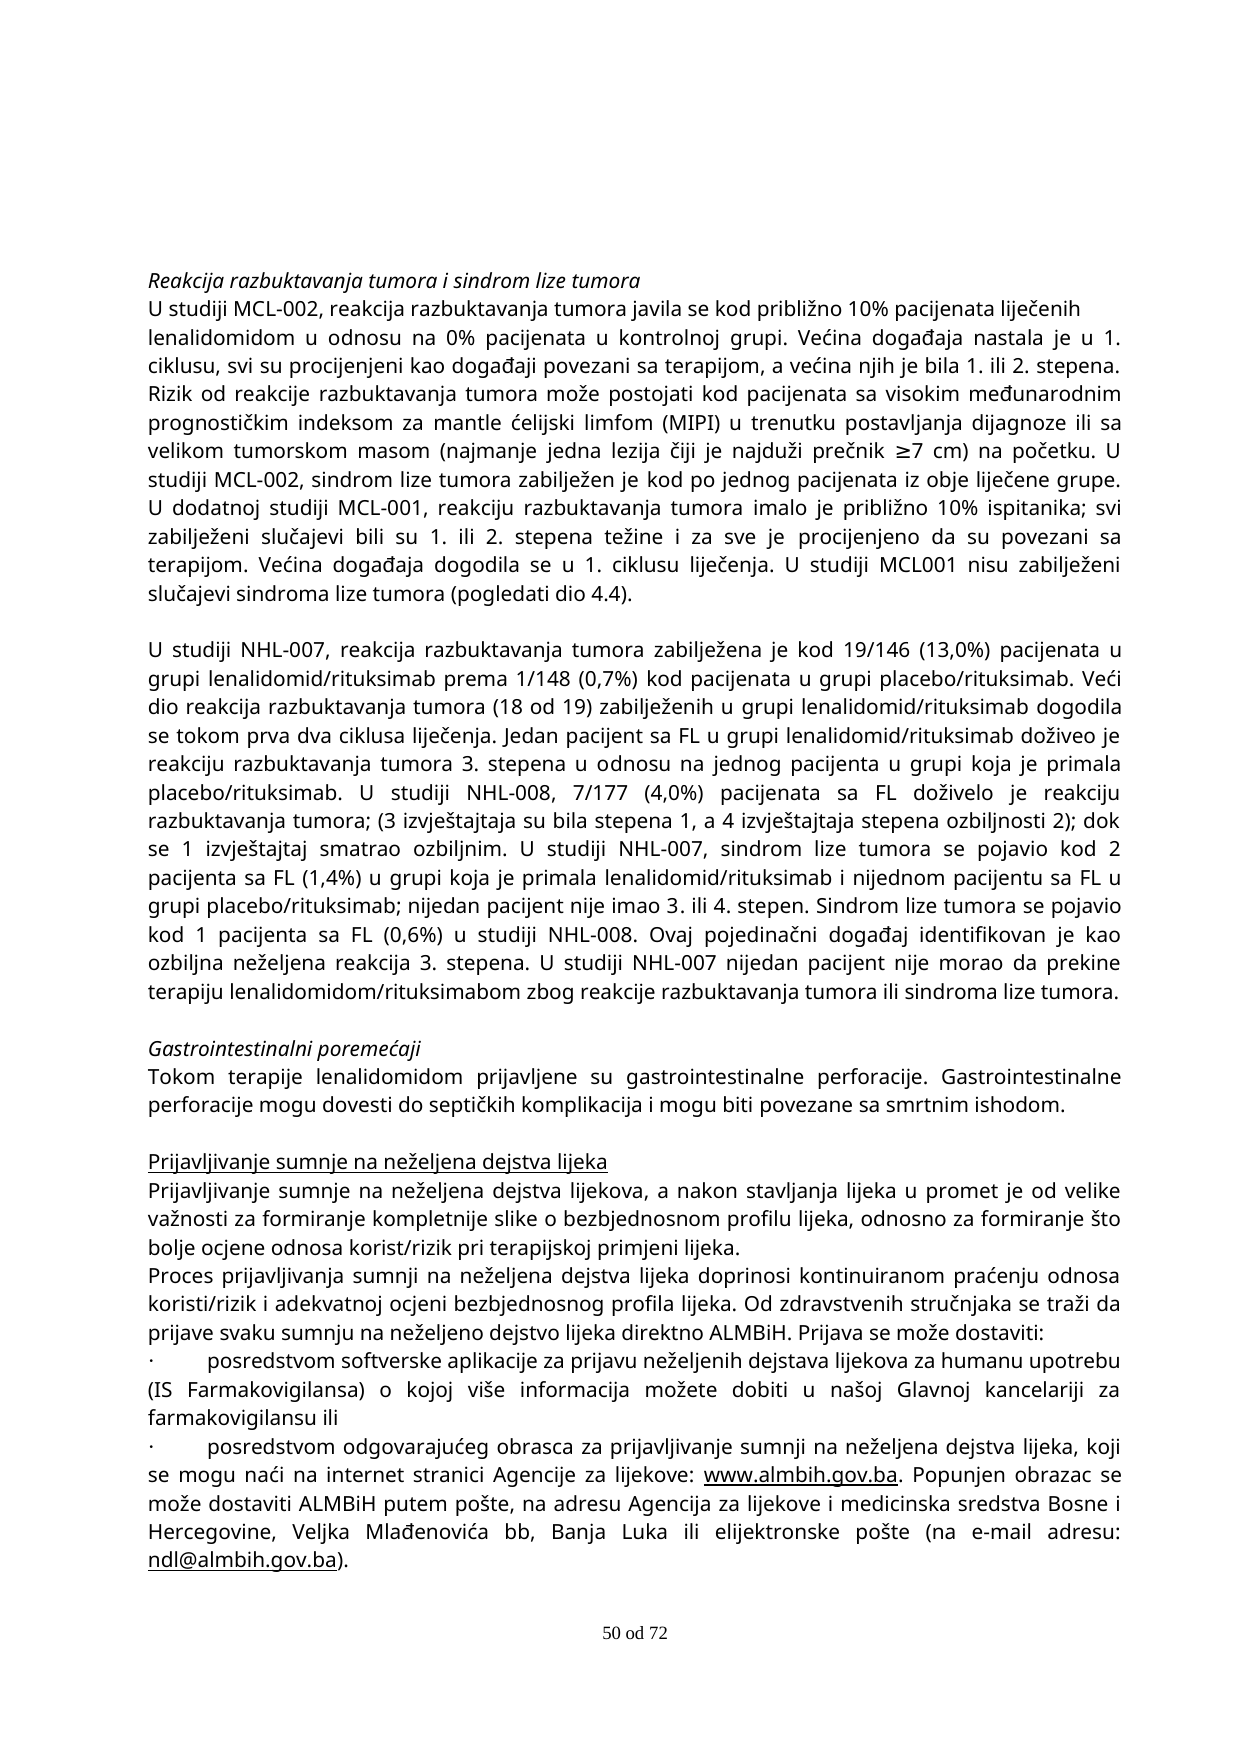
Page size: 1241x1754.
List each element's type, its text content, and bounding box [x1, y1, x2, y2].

text Proces prijavljivanja sumnji na neželjena dejstva lijeka doprinosi kontinuiranom praćenju odnosa koristi/rizik i adekvatnoj ocjeni bezbjednosnog profila lijeka. Od zdravstvenih stručnjaka se traži da prijave svaku sumnju na neželjeno dejstvo lijeka direktno ALMBiH. Prijava se može dostaviti: [148, 1261, 1122, 1346]
text lenalidomidom u odnosu na 0% pacijenata u kontrolnoj grupi. Većina događaja nastala je u 1. ciklusu, svi su procijenjeni kao događaji povezani sa terapijom, a većina njih je bila 1. ili 2. stepena. Rizik od reakcije razbuktavanja tumora može postojati kod pacijenata sa visokim međunarodnim prognostičkim indeksom za mantle ćelijski limfom (MIPI) u trenutku postavlјanja dijagnoze ili sa velikom tumorskom masom (najmanje jedna lezija čiji je najduži prečnik ≥7 cm) na početku. U studiji MCL-002, sindrom lize tumora zabilježen je kod po jednog pacijenata iz obje liječene grupe. U dodatnoj studiji MCL-001, reakciju razbuktavanja tumora imalo je približno 10% ispitanika; svi zabilježeni slučajevi bili su 1. ili 2. stepena težine i za sve je procijenjeno da su povezani sa terapijom. Većina događaja dogodila se u 1. ciklusu liječenja. U studiji MCL001 nisu zabilježeni slučajevi sindroma lize tumora (pogledati dio 4.4). [148, 323, 1122, 607]
list posredstvom odgovarajućeg obrasca za prijavljivanje sumnji na neželjena dejstva lijeka, koji se mogu naći na internet stranici Agencije za lijekove: www.almbih.gov.ba. Popunjen obrazac se može dostaviti ALMBiH putem pošte, na adresu Agencija za lijekove i medicinska sredstva Bosne i Hercegovine, Veljka Mlađenovića bb, Banja Luka ili elijektronske pošte (na e-mail adresu: ndl@almbih.gov.ba). [148, 1432, 1122, 1574]
text Reakcija razbuktavanja tumora i sindrom lize tumora [148, 266, 1122, 294]
list posredstvom softverske aplikacije za prijavu neželjenih dejstava lijekova za humanu upotrebu (IS Farmakovigilansa) o kojoj više informacija možete dobiti u našoj Glavnoj kancelariji za farmakovigilansu ili [148, 1346, 1122, 1432]
text Prijavljivanje sumnje na neželjena dejstva lijeka [148, 1147, 1122, 1176]
text Tokom terapije lenalidomidom prijavlјene su gastrointestinalne perforacije. Gastrointestinalne perforacije mogu dovesti do septičkih komplikacija i mogu biti povezane sa smrtnim ishodom. [148, 1062, 1122, 1119]
text Prijavljivanje sumnje na neželjena dejstva lijekova, a nakon stavljanja lijeka u promet je od velike važnosti za formiranje kompletnije slike o bezbjednosnom profilu lijeka, odnosno za formiranje što bolje ocjene odnosa korist/rizik pri terapijskoj primjeni lijeka. [148, 1176, 1122, 1261]
text U studiji NHL-007, reakcija razbuktavanja tumora zabilježena je kod 19/146 (13,0%) pacijenata u grupi lenalidomid/rituksimab prema 1/148 (0,7%) kod pacijenata u grupi placebo/rituksimab. Veći dio reakcija razbuktavanja tumora (18 od 19) zabilježenih u grupi lenalidomid/rituksimab dogodila se tokom prva dva ciklusa liječenja. Jedan pacijent sa FL u grupi lenalidomid/rituksimab doživeo je reakciju razbuktavanja tumora 3. stepena u odnosu na jednog pacijenta u grupi koja je primala placebo/rituksimab. U studiji NHL-008, 7/177 (4,0%) pacijenata sa FL doživelo je reakciju razbuktavanja tumora; (3 izvještajtaja su bila stepena 1, a 4 izvještajtaja stepena ozbilјnosti 2); dok se 1 izvještajtaj smatrao ozbilјnim. U studiji NHL-007, sindrom lize tumora se pojavio kod 2 pacijenta sa FL (1,4%) u grupi koja je primala lenalidomid/rituksimab i nijednom pacijentu sa FL u grupi placebo/rituksimab; nijedan pacijent nije imao 3. ili 4. stepen. Sindrom lize tumora se pojavio kod 1 pacijenta sa FL (0,6%) u studiji NHL-008. Ovaj pojedinačni događaj identifikovan je kao ozbilјna neželјena reakcija 3. stepena. U studiji NHL-007 nijedan pacijent nije morao da prekine terapiju lenalidomidom/rituksimabom zbog reakcije razbuktavanja tumora ili sindroma lize tumora. [148, 636, 1122, 1005]
text Gastrointestinalni poremećaji [148, 1034, 1122, 1062]
text U studiji MCL-002, reakcija razbuktavanja tumora javila se kod približno 10% pacijenata liječenih [148, 294, 1122, 323]
